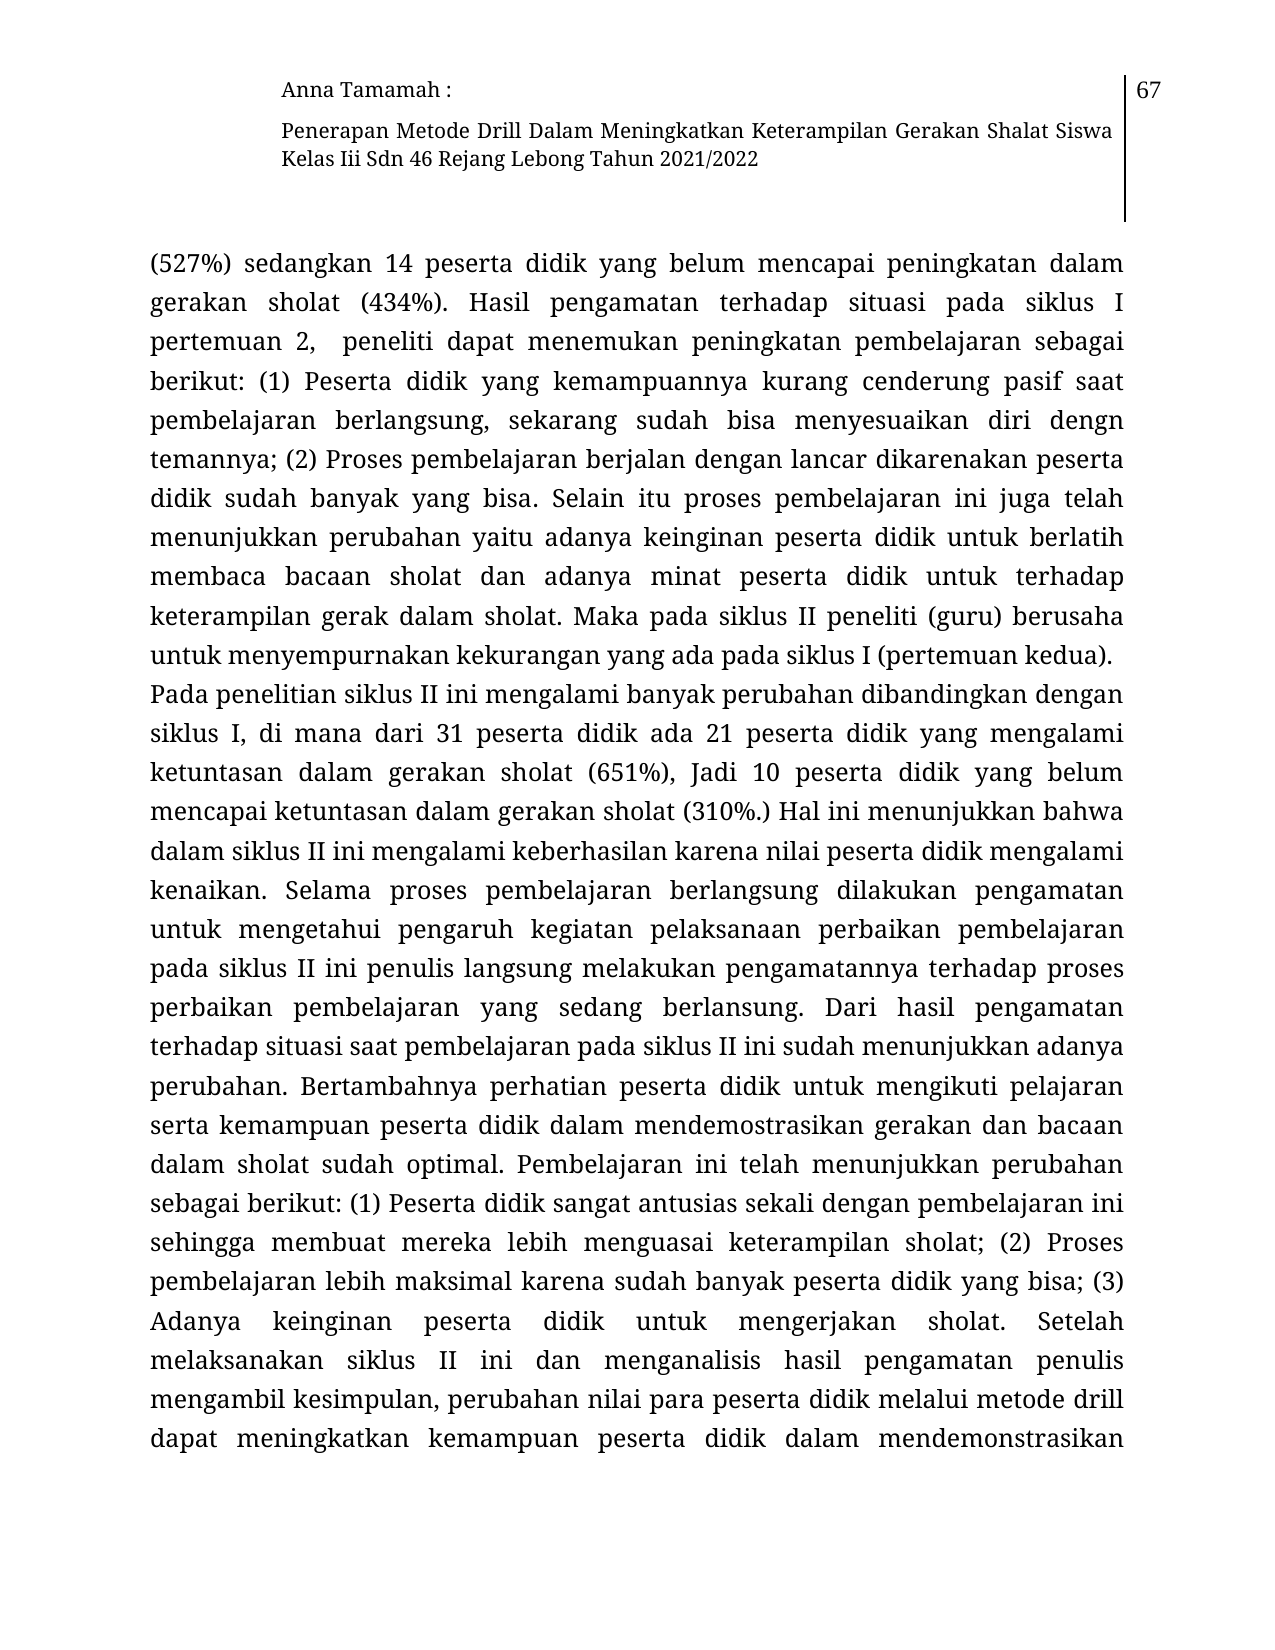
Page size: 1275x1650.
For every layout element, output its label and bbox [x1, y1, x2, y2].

text [150, 677, 1125, 1455]
text [150, 246, 1125, 671]
